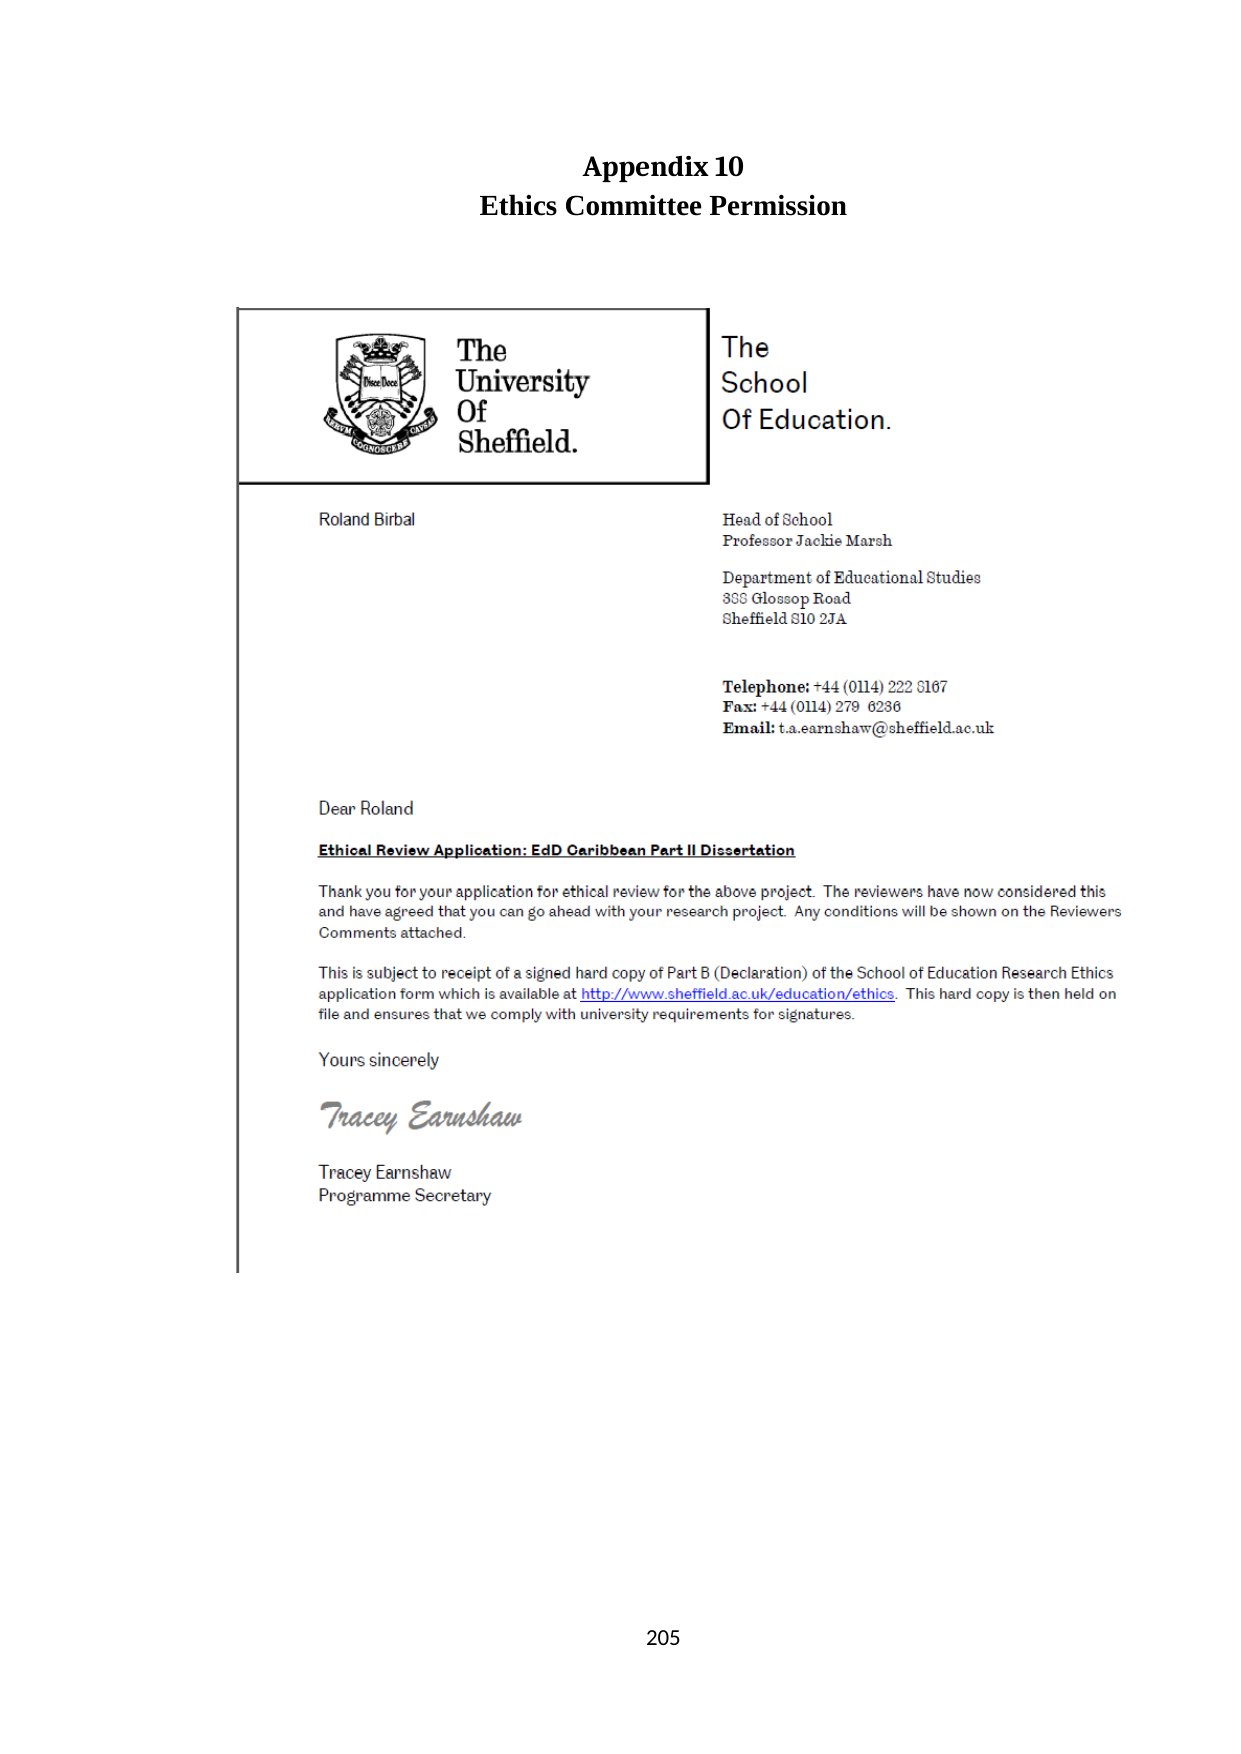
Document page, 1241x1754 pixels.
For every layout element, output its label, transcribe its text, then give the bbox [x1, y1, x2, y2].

subtitle Appendix 10 [236, 150, 1090, 183]
picture [236, 307, 1189, 1273]
text Ethics Committee Permission [236, 188, 1090, 222]
